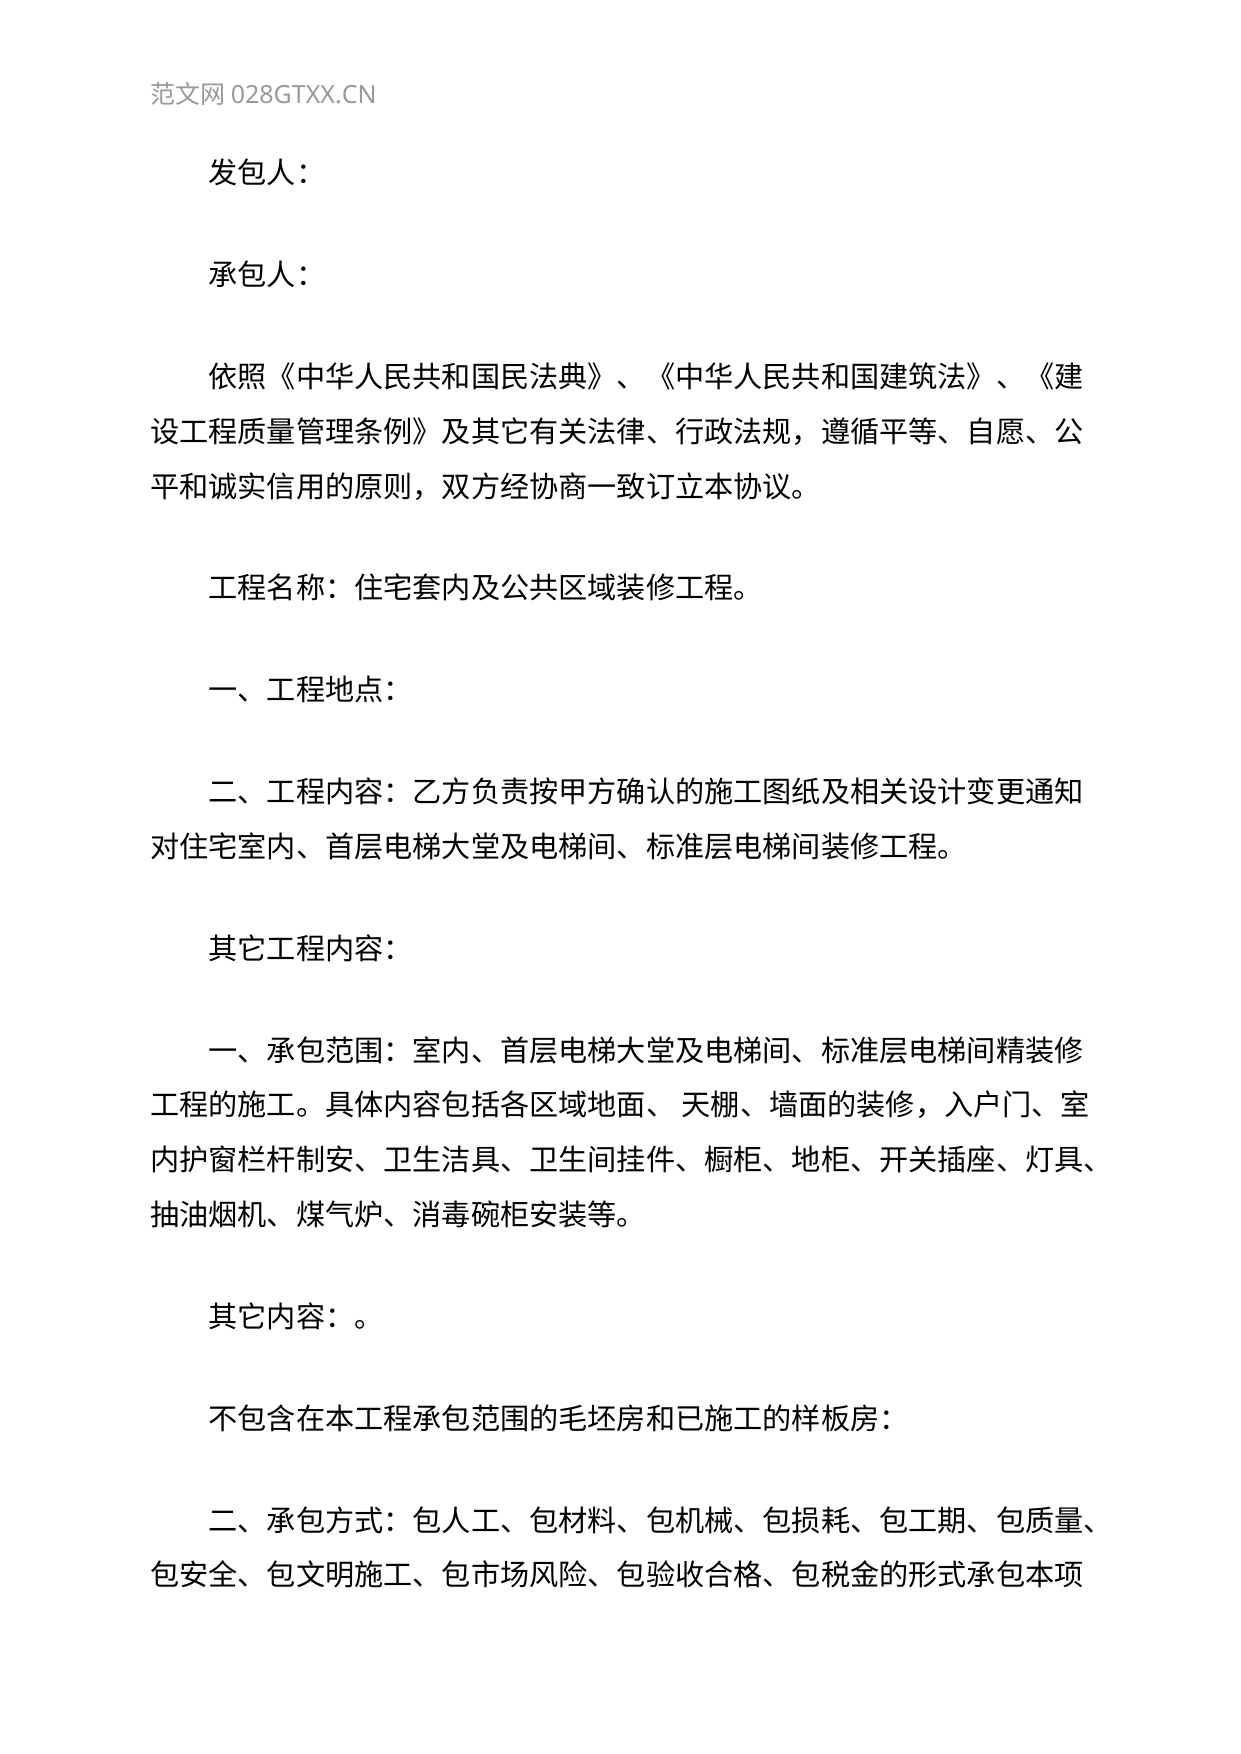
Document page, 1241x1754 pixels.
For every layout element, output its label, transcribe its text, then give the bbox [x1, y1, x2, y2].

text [150, 1497, 1090, 1594]
text 一、承包范围：室内、首层电梯大堂及电梯间、标准层电梯间精装修工程的施工。具体内容包括各区域地面、 天棚、墙面的装修，入户门、室内护窗栏杆制安、卫生洁具、卫生间挂件、橱柜、地柜、开关插座、灯具、抽油烟机、煤气炉、消毒碗柜安装等。 [150, 1027, 1090, 1234]
text 二、工程内容：乙方负责按甲方确认的施工图纸及相关设计变更通知对住宅室内、首层电梯大堂及电梯间、标准层电梯间装修工程。 [150, 769, 1090, 866]
text 其它工程内容： [150, 925, 1090, 968]
text 不包含在本工程承包范围的毛坯房和已施工的样板房： [150, 1395, 1090, 1438]
text 依照《中华人民共和国民法典》、《中华人民共和国建筑法》、《建设工程质量管理条例》及其它有关法律、行政法规，遵循平等、自愿、公平和诚实信用的原则，双方经协商一致订立本协议。 [150, 353, 1090, 506]
text 承包人： [150, 252, 1090, 294]
text 工程名称：住宅套内及公共区域装修工程。 [150, 565, 1090, 607]
text 其它内容：。 [150, 1293, 1090, 1336]
text 发包人： [150, 150, 1090, 192]
text 一、工程地点： [150, 667, 1090, 709]
